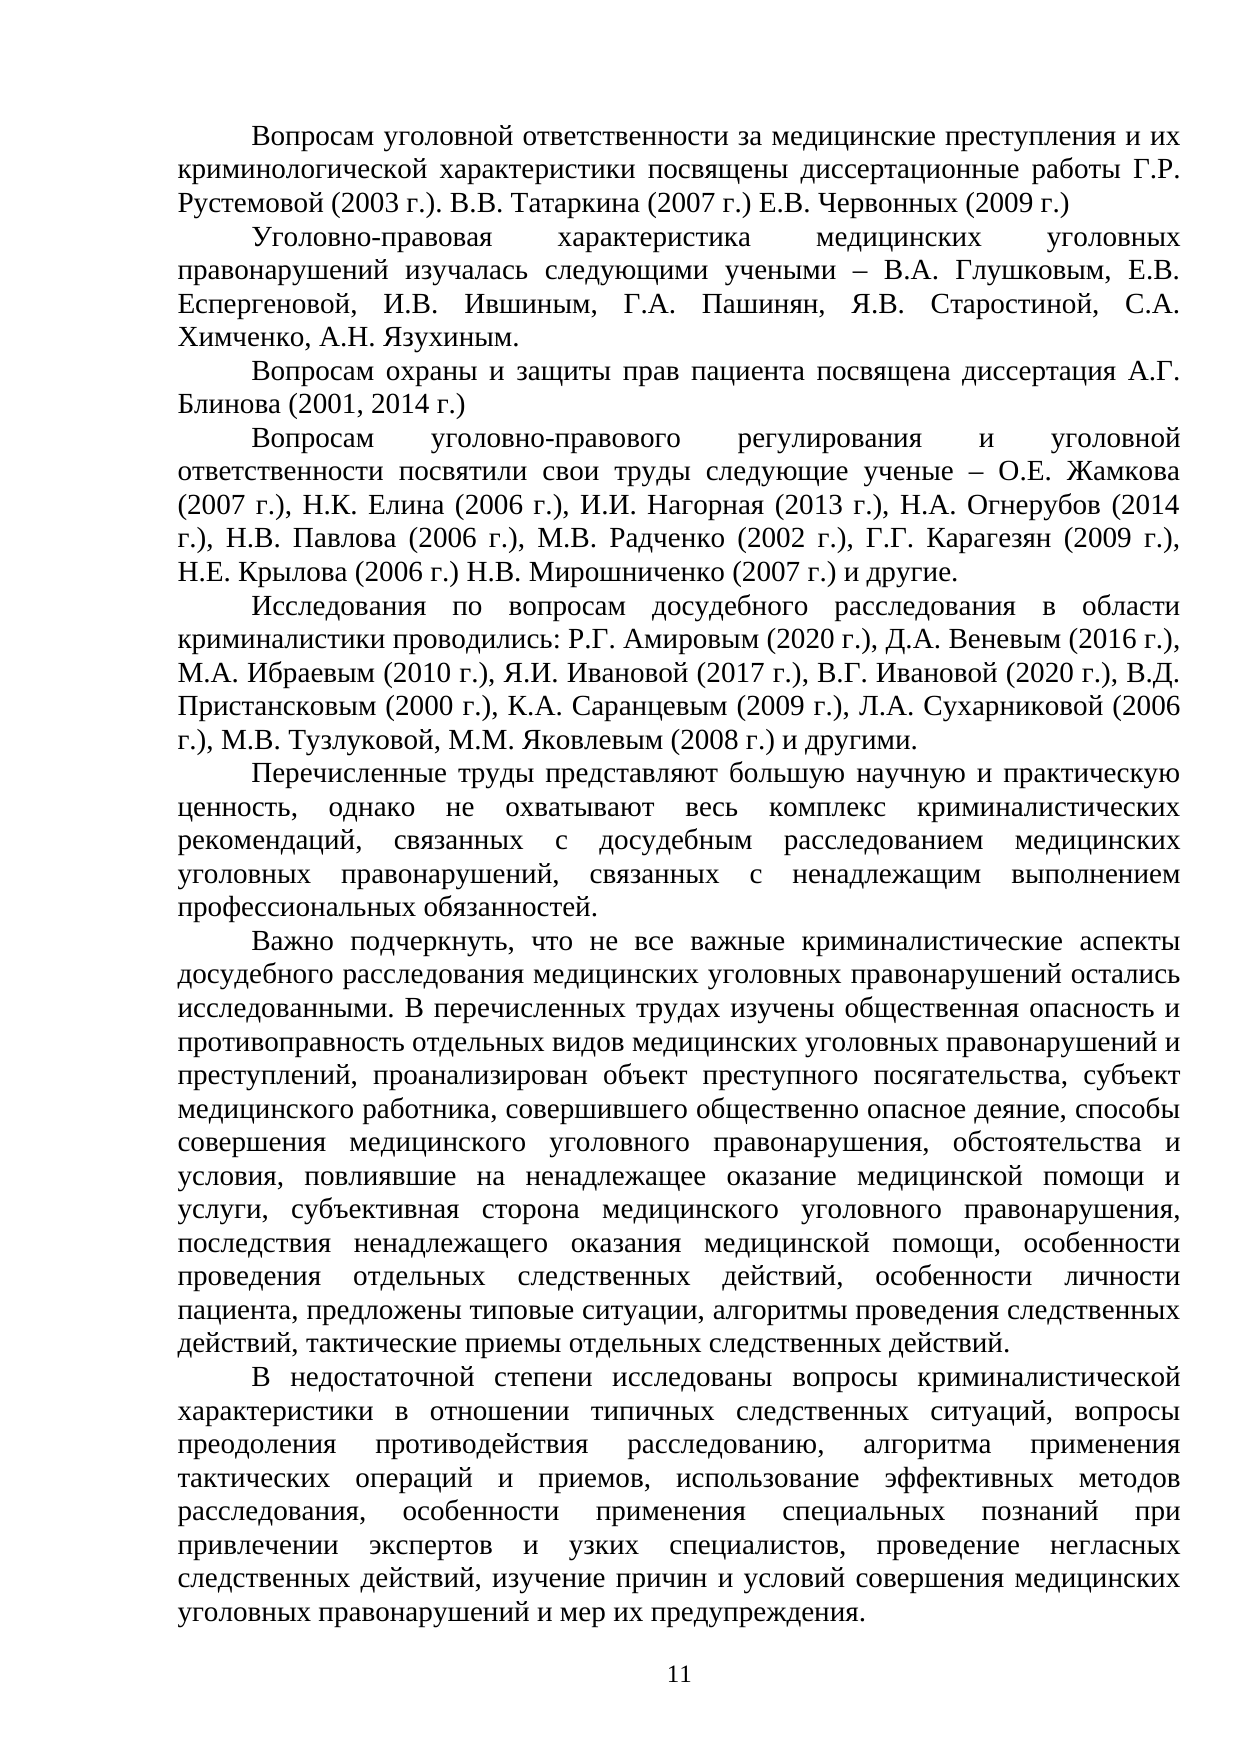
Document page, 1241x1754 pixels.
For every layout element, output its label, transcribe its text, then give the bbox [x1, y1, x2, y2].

text Исследования по вопросам досудебного расследования в области криминалистики проводились: Р.Г. Амировым (2020 г.), Д.А. Веневым (2016 г.), М.А. Ибраевым (2010 г.), Я.И. Ивановой (2017 г.), В.Г. Ивановой (2020 г.), В.Д. Пристансковым (2000 г.), К.А. Саранцевым (2009 г.), Л.А. Сухарниковой (2006 г.), М.В. Тузлуковой, М.М. Яковлевым (2008 г.) и другими. [177, 588, 1181, 755]
text Важно подчеркнуть, что не все важные криминалистические аспекты досудебного расследования медицинских уголовных правонарушений остались исследованными. В перечисленных трудах изучены общественная опасность и противоправность отдельных видов медицинских уголовных правонарушений и преступлений, проанализирован объект преступного посягательства, субъект медицинского работника, совершившего общественно опасное деяние, способы совершения медицинского уголовного правонарушения, обстоятельства и условия, повлиявшие на ненадлежащее оказание медицинской помощи и услуги, субъективная сторона медицинского уголовного правонарушения, последствия ненадлежащего оказания медицинской помощи, особенности проведения отдельных следственных действий, особенности личности пациента, предложены типовые ситуации, алгоритмы проведения следственных действий, тактические приемы отдельных следственных действий. [177, 923, 1181, 1359]
text Перечисленные труды представляют большую научную и практическую ценность, однако не охватывают весь комплекс криминалистических рекомендаций, связанных с досудебным расследованием медицинских уголовных правонарушений, связанных с ненадлежащим выполнением профессиональных обязанностей. [177, 755, 1181, 923]
text Уголовно-правовая характеристика медицинских уголовных правонарушений изучалась следующими учеными – В.А. Глушковым, Е.В. Еспергеновой, И.В. Ившиным, Г.А. Пашинян, Я.В. Старостиной, С.А. Химченко, А.Н. Язухиным. [177, 219, 1181, 353]
text Вопросам уголовно-правового регулирования и уголовной ответственности посвятили свои труды следующие ученые – O.E. Жамкова (2007 г.), Н.К. Елина (2006 г.), И.И. Нагорная (2013 г.), Н.А. Огнерубов (2014 г.), Н.В. Павлова (2006 г.), М.В. Радченко (2002 г.), Г.Г. Карагезян (2009 г.), Н.Е. Крылова (2006 г.) Н.В. Мирошниченко (2007 г.) и другие. [177, 420, 1181, 588]
text В недостаточной степени исследованы вопросы криминалистической характеристики в отношении типичных следственных ситуаций, вопросы преодоления противодействия расследованию, алгоритма применения тактических операций и приемов, использование эффективных методов расследования, особенности применения специальных познаний при привлечении экспертов и узких специалистов, проведение негласных следственных действий, изучение причин и условий совершения медицинских уголовных правонарушений и мер их предупреждения. [177, 1359, 1181, 1627]
text Вопросам охраны и защиты прав пациента посвящена диссертация А.Г. Блинова (2001, 2014 г.) [177, 353, 1181, 420]
text Вопросам уголовной ответственности за медицинские преступления и их криминологической характеристики посвящены диссертационные работы Г.Р. Рустемовой (2003 г.). В.В. Татаркина (2007 г.) Е.В. Червонных (2009 г.) [177, 118, 1181, 219]
